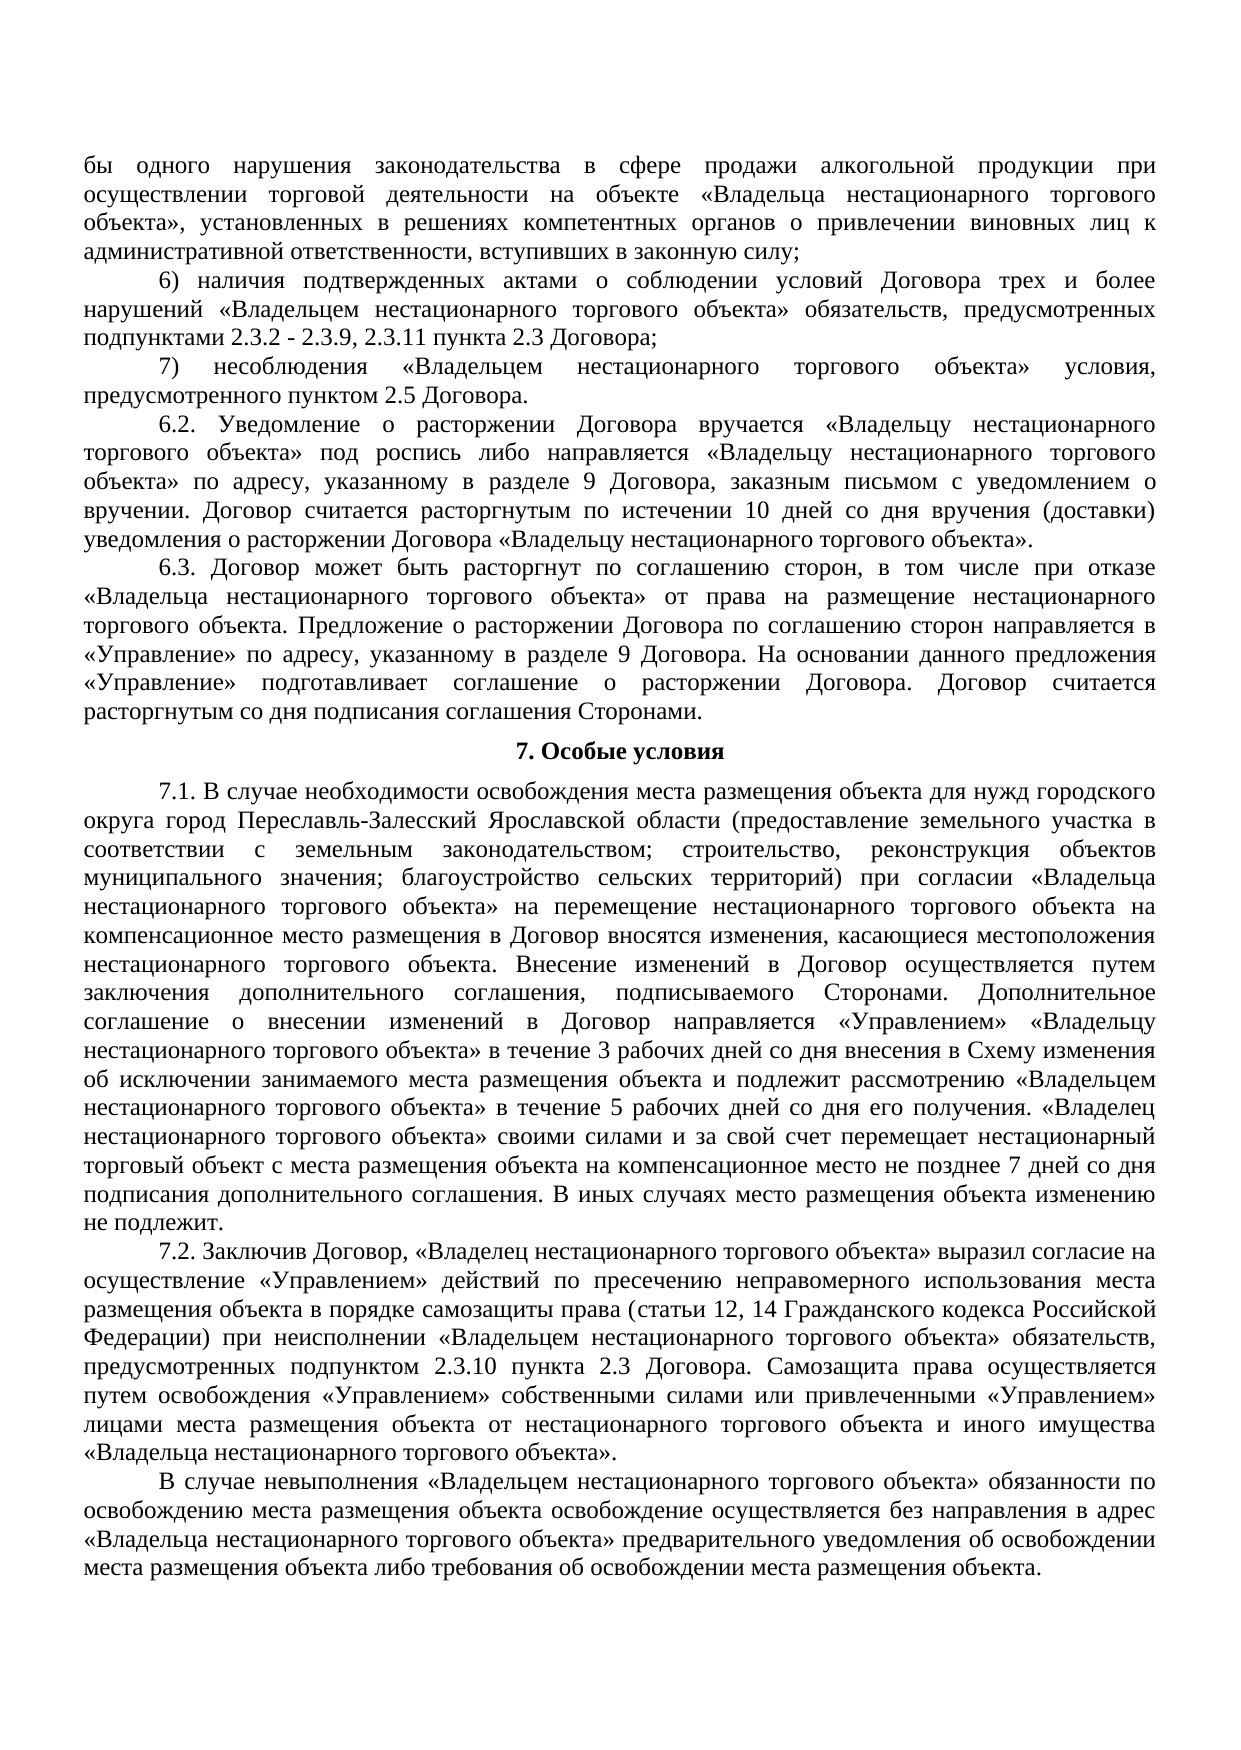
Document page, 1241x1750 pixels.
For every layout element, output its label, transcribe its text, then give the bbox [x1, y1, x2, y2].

text 7) несоблюдения «Владельцем нестационарного торгового объекта» условия, предусмотренного пунктом 2.5 Договора. [83, 351, 1157, 409]
text 6.3. Договор может быть расторгнут по соглашению сторон, в том числе при отказе «Владельца нестационарного торгового объекта» от права на размещение нестационарного торгового объекта. Предложение о расторжении Договора по соглашению сторон направляется в «Управление» по адресу, указанному в разделе 9 Договора. На основании данного предложения «Управление» подготавливает соглашение о расторжении Договора. Договор считается расторгнутым со дня подписания соглашения Сторонами. [83, 552, 1157, 725]
text 7.1. В случае необходимости освобождения места размещения объекта для нужд городского округа город Переславль-Залесский Ярославской области (предоставление земельного участка в соответствии с земельным законодательством; строительство, реконструкция объектов муниципального значения; благоустройство сельских территорий) при согласии «Владельца нестационарного торгового объекта» на перемещение нестационарного торгового объекта на компенсационное место размещения в Договор вносятся изменения, касающиеся местоположения нестационарного торгового объекта. Внесение изменений в Договор осуществляется путем заключения дополнительного соглашения, подписываемого Сторонами. Дополнительное соглашение о внесении изменений в Договор направляется «Управлением» «Владельцу нестационарного торгового объекта» в течение 3 рабочих дней со дня внесения в Схему изменения об исключении занимаемого места размещения объекта и подлежит рассмотрению «Владельцем нестационарного торгового объекта» в течение 5 рабочих дней со дня его получения. «Владелец нестационарного торгового объекта» своими силами и за свой счет перемещает нестационарный торговый объект с места размещения объекта на компенсационное место не позднее 7 дней со дня подписания дополнительного соглашения. В иных случаях место размещения объекта изменению не подлежит. [83, 776, 1157, 1236]
subtitle 7. Особые условия [83, 736, 1157, 765]
text 7.2. Заключив Договор, «Владелец нестационарного торгового объекта» выразил согласие на осуществление «Управлением» действий по пресечению неправомерного использования места размещения объекта в порядке самозащиты права (статьи 12, 14 Гражданского кодекса Российской Федерации) при неисполнении «Владельцем нестационарного торгового объекта» обязательств, предусмотренных подпунктом 2.3.10 пункта 2.3 Договора. Самозащита права осуществляется путем освобождения «Управлением» собственными силами или привлеченными «Управлением» лицами места размещения объекта от нестационарного торгового объекта и иного имущества «Владельца нестационарного торгового объекта». [83, 1236, 1157, 1466]
text В случае невыполнения «Владельцем нестационарного торгового объекта» обязанности по освобождению места размещения объекта освобождение осуществляется без направления в адрес «Владельца нестационарного торгового объекта» предварительного уведомления об освобождении места размещения объекта либо требования об освобождении места размещения объекта. [83, 1466, 1157, 1581]
text 6) наличия подтвержденных актами о соблюдении условий Договора трех и более нарушений «Владельцем нестационарного торгового объекта» обязательств, предусмотренных подпунктами 2.3.2 - 2.3.9, 2.3.11 пункта 2.3 Договора; [83, 265, 1157, 351]
text 6.2. Уведомление о расторжении Договора вручается «Владельцу нестационарного торгового объекта» под роспись либо направляется «Владельцу нестационарного торгового объекта» по адресу, указанному в разделе 9 Договора, заказным письмом с уведомлением о вручении. Договор считается расторгнутым по истечении 10 дней со дня вручения (доставки) уведомления о расторжении Договора «Владельцу нестационарного торгового объекта». [83, 409, 1157, 552]
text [83, 150, 1157, 265]
